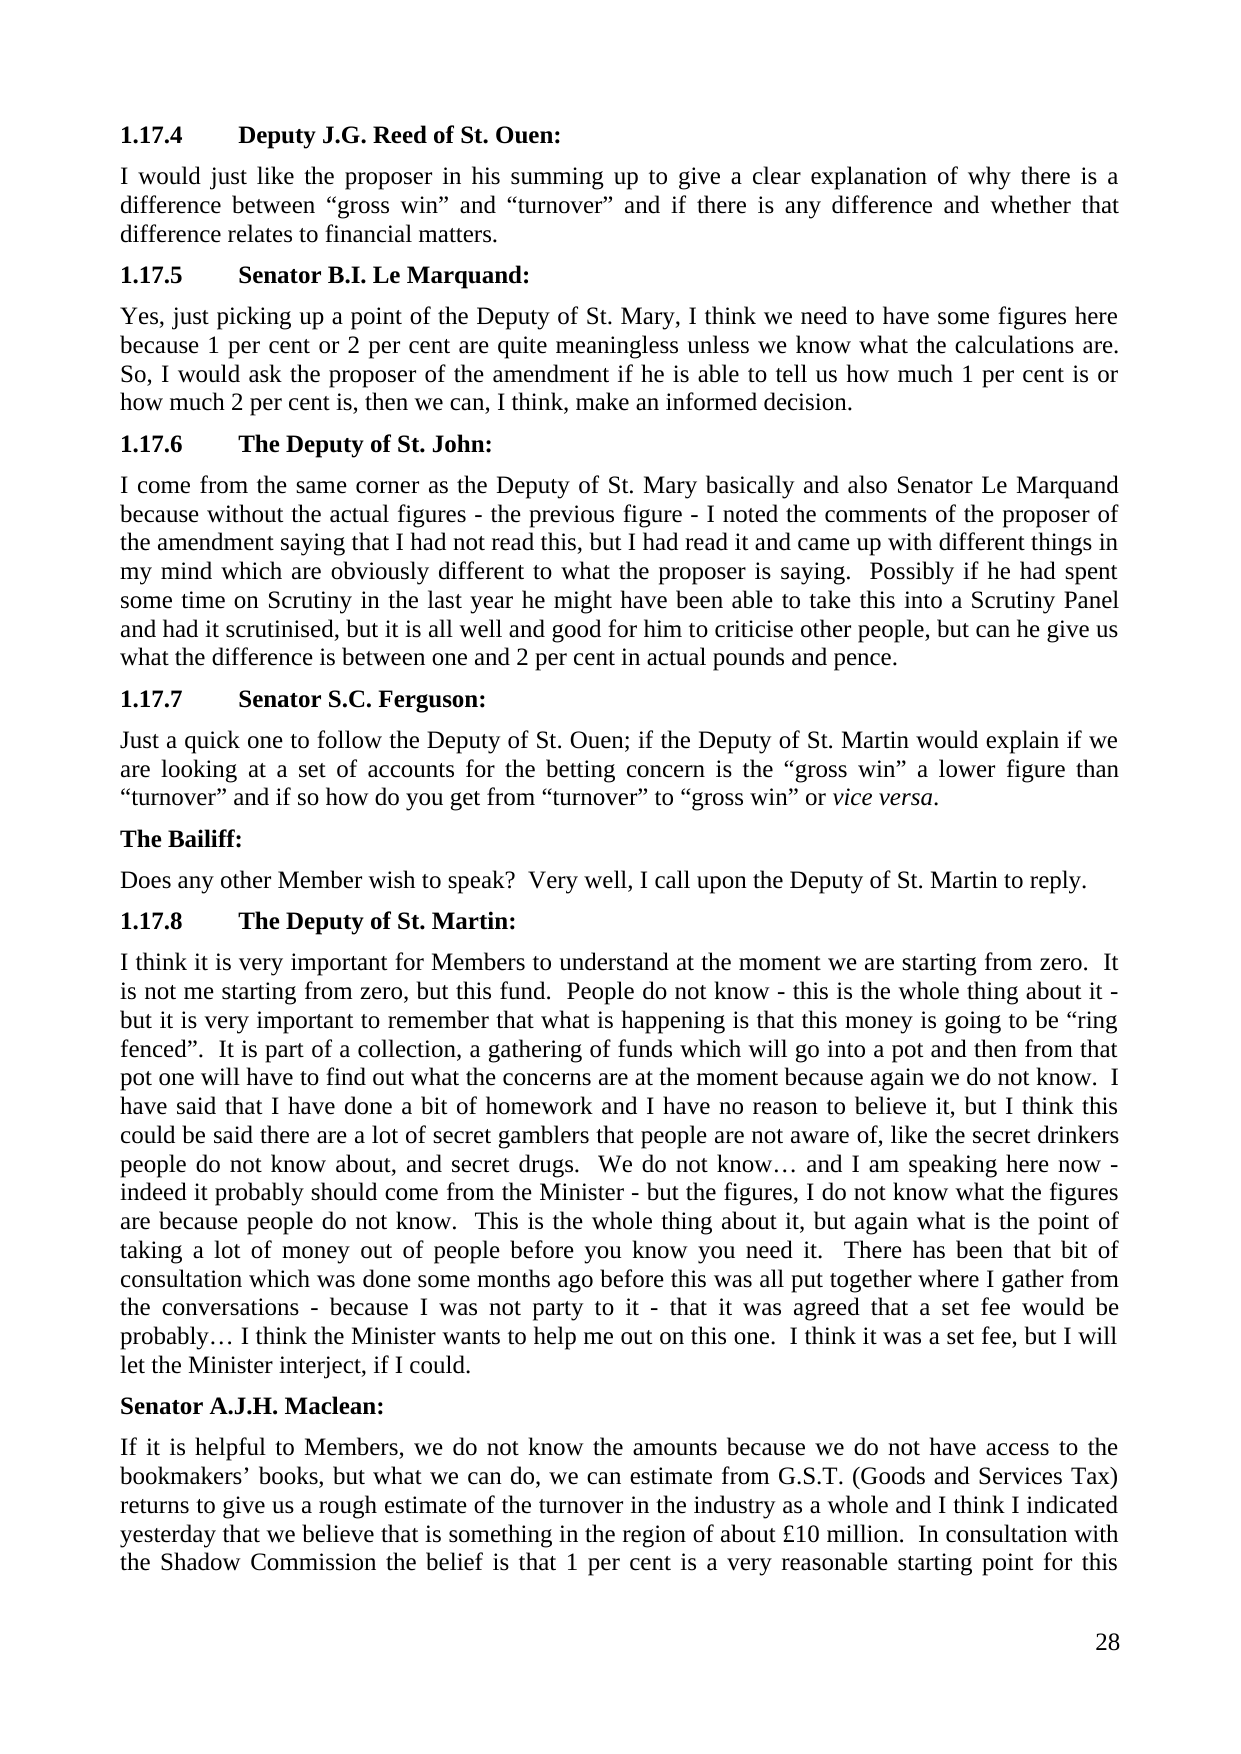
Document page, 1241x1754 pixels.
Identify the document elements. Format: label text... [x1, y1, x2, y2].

subtitle 1.17.5 Senator B.I. Le Marquand: [120, 260, 1120, 289]
text I think it is very important for Members to understand at the moment we are starting from zero. It is not me starting from zero, but this fund. People do not know - this is the whole thing about it - but it is very important to remember that what is happening is that this money is going to be “ring fenced”. It is part of a collection, a gathering of funds which will go into a pot and then from that pot one will have to find out what the concerns are at the moment because again we do not know. I have said that I have done a bit of homework and I have no reason to believe it, but I think this could be said there are a lot of secret gamblers that people are not aware of, like the secret drinkers people do not know about, and secret drugs. We do not know… and I am speaking here now - indeed it probably should come from the Minister - but the figures, I do not know what the figures are because people do not know. This is the whole thing about it, but again what is the point of taking a lot of money out of people before you know you need it. There has been that bit of consultation which was done some months ago before this was all put together where I gather from the conversations - because I was not party to it - that it was agreed that a set fee would be probably… I think the Minister wants to help me out on this one. I think it was a set fee, but I will let the Minister interject, if I could. [120, 947, 1120, 1379]
subtitle 1.17.7 Senator S.C. Ferguson: [120, 684, 1120, 712]
text The Bailiff: [120, 824, 1120, 852]
text Does any other Member wish to speak? Very well, I call upon the Deputy of St. Martin to reply. [120, 865, 1120, 894]
subtitle 1.17.4 Deputy J.G. Reed of St. Ouen: [120, 120, 1120, 149]
text I would just like the proposer in his summing up to give a clear explanation of why there is a difference between “gross win” and “turnover” and if there is any difference and whether that difference relates to financial matters. [120, 161, 1120, 247]
text Yes, just picking up a point of the Deputy of St. Mary, I think we need to have some figures here because 1 per cent or 2 per cent are quite meaningless unless we know what the calculations are. So, I would ask the proposer of the amendment if he is able to tell us how much 1 per cent is or how much 2 per cent is, then we can, I think, make an informed decision. [120, 301, 1120, 416]
text Senator A.J.H. Maclean: [120, 1391, 1120, 1420]
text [120, 1432, 1120, 1576]
subtitle 1.17.8 The Deputy of St. Martin: [120, 906, 1120, 935]
text Just a quick one to follow the Deputy of St. Ouen; if the Deputy of St. Martin would explain if we are looking at a set of accounts for the betting concern is the “gross win” a lower figure than “turnover” and if so how do you get from “turnover” to “gross win” or vice versa. [120, 725, 1120, 811]
text I come from the same corner as the Deputy of St. Mary basically and also Senator Le Marquand because without the actual figures - the previous figure - I noted the comments of the proposer of the amendment saying that I had not read this, but I had read it and came up with different things in my mind which are obviously different to what the proposer is saying. Possibly if he had spent some time on Scrutiny in the last year he might have been able to take this into a Scrutiny Panel and had it scrutinised, but it is all well and good for him to criticise other people, but can he give us what the difference is between one and 2 per cent in actual pounds and pence. [120, 470, 1120, 671]
subtitle 1.17.6 The Deputy of St. John: [120, 429, 1120, 457]
